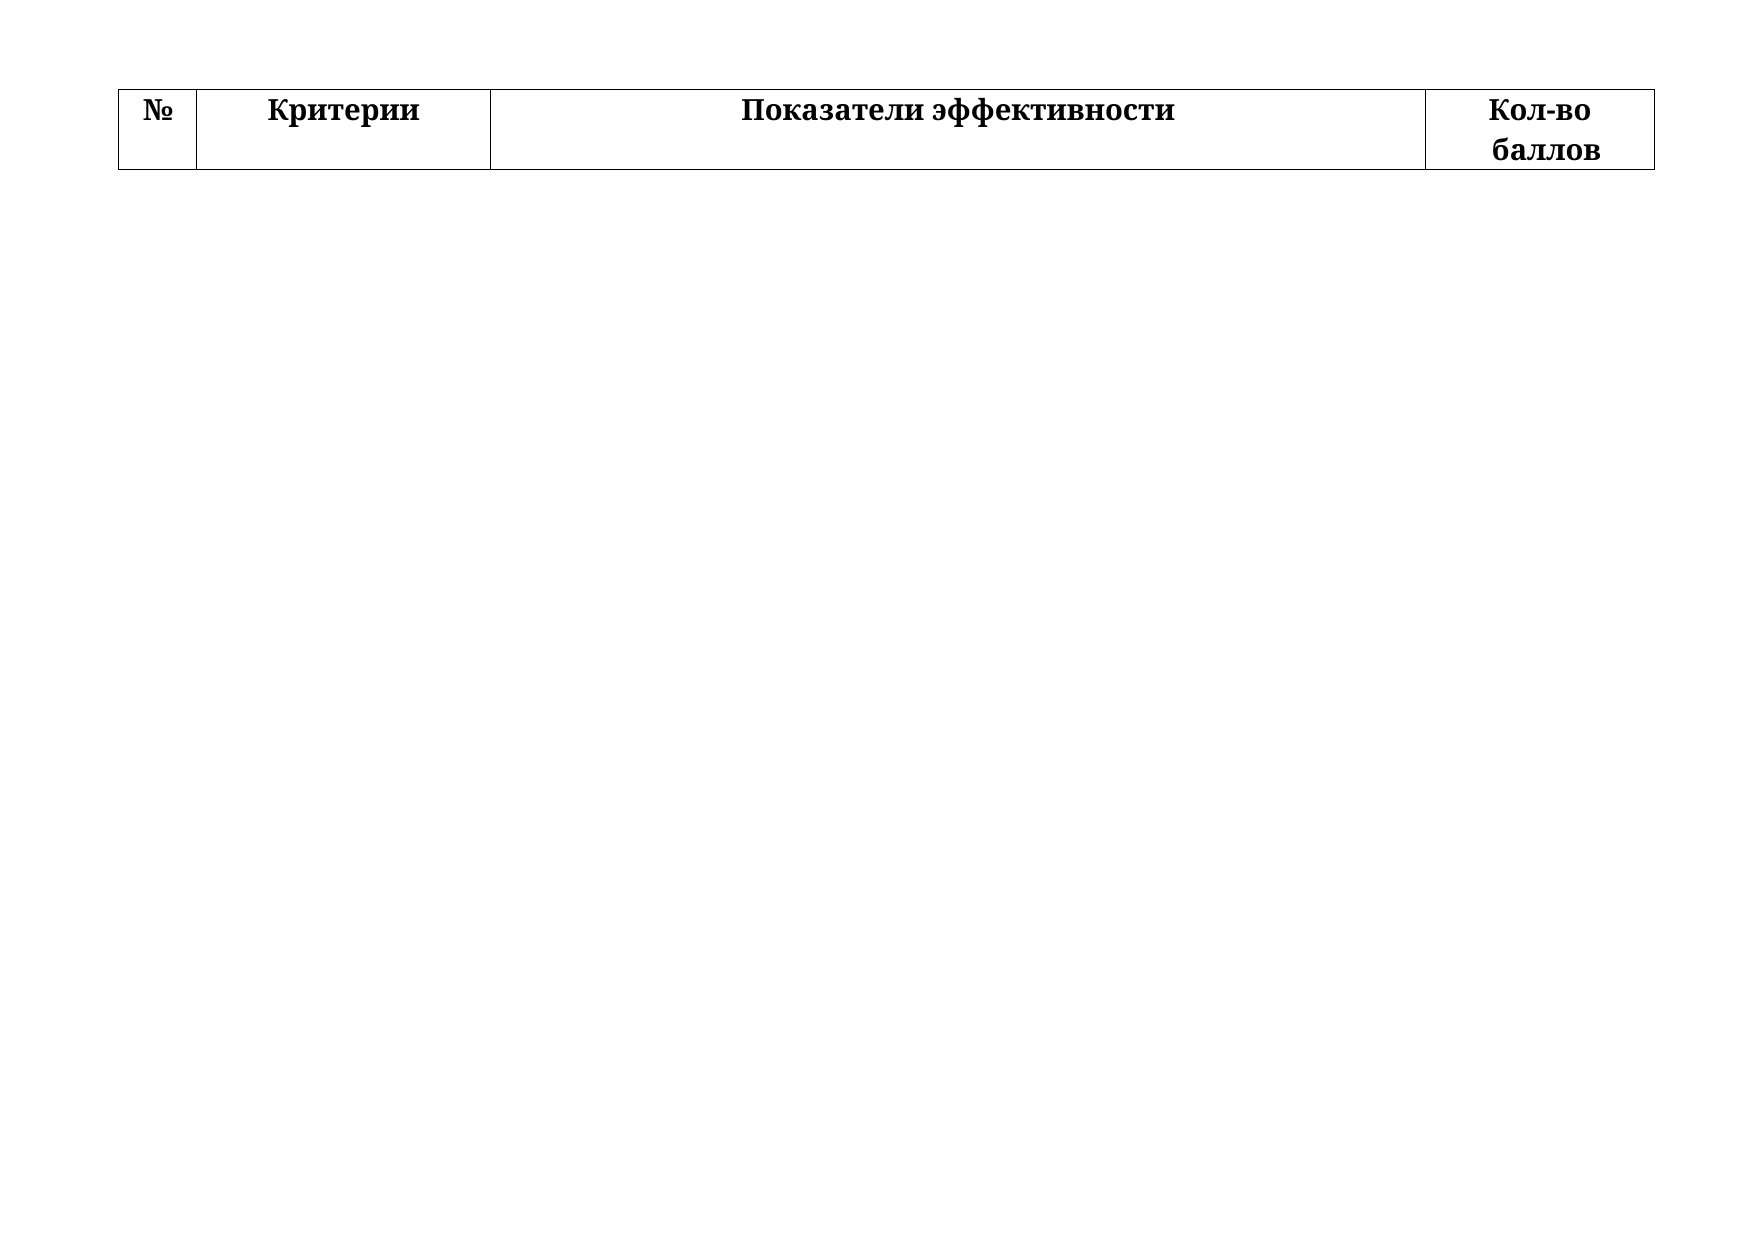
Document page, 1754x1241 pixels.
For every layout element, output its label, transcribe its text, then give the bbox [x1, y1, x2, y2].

table_header Критерии [197, 90, 490, 169]
table_header Кол-во баллов [1426, 90, 1654, 169]
table_header Показатели эффективности [491, 90, 1425, 169]
table_header № [119, 90, 196, 169]
